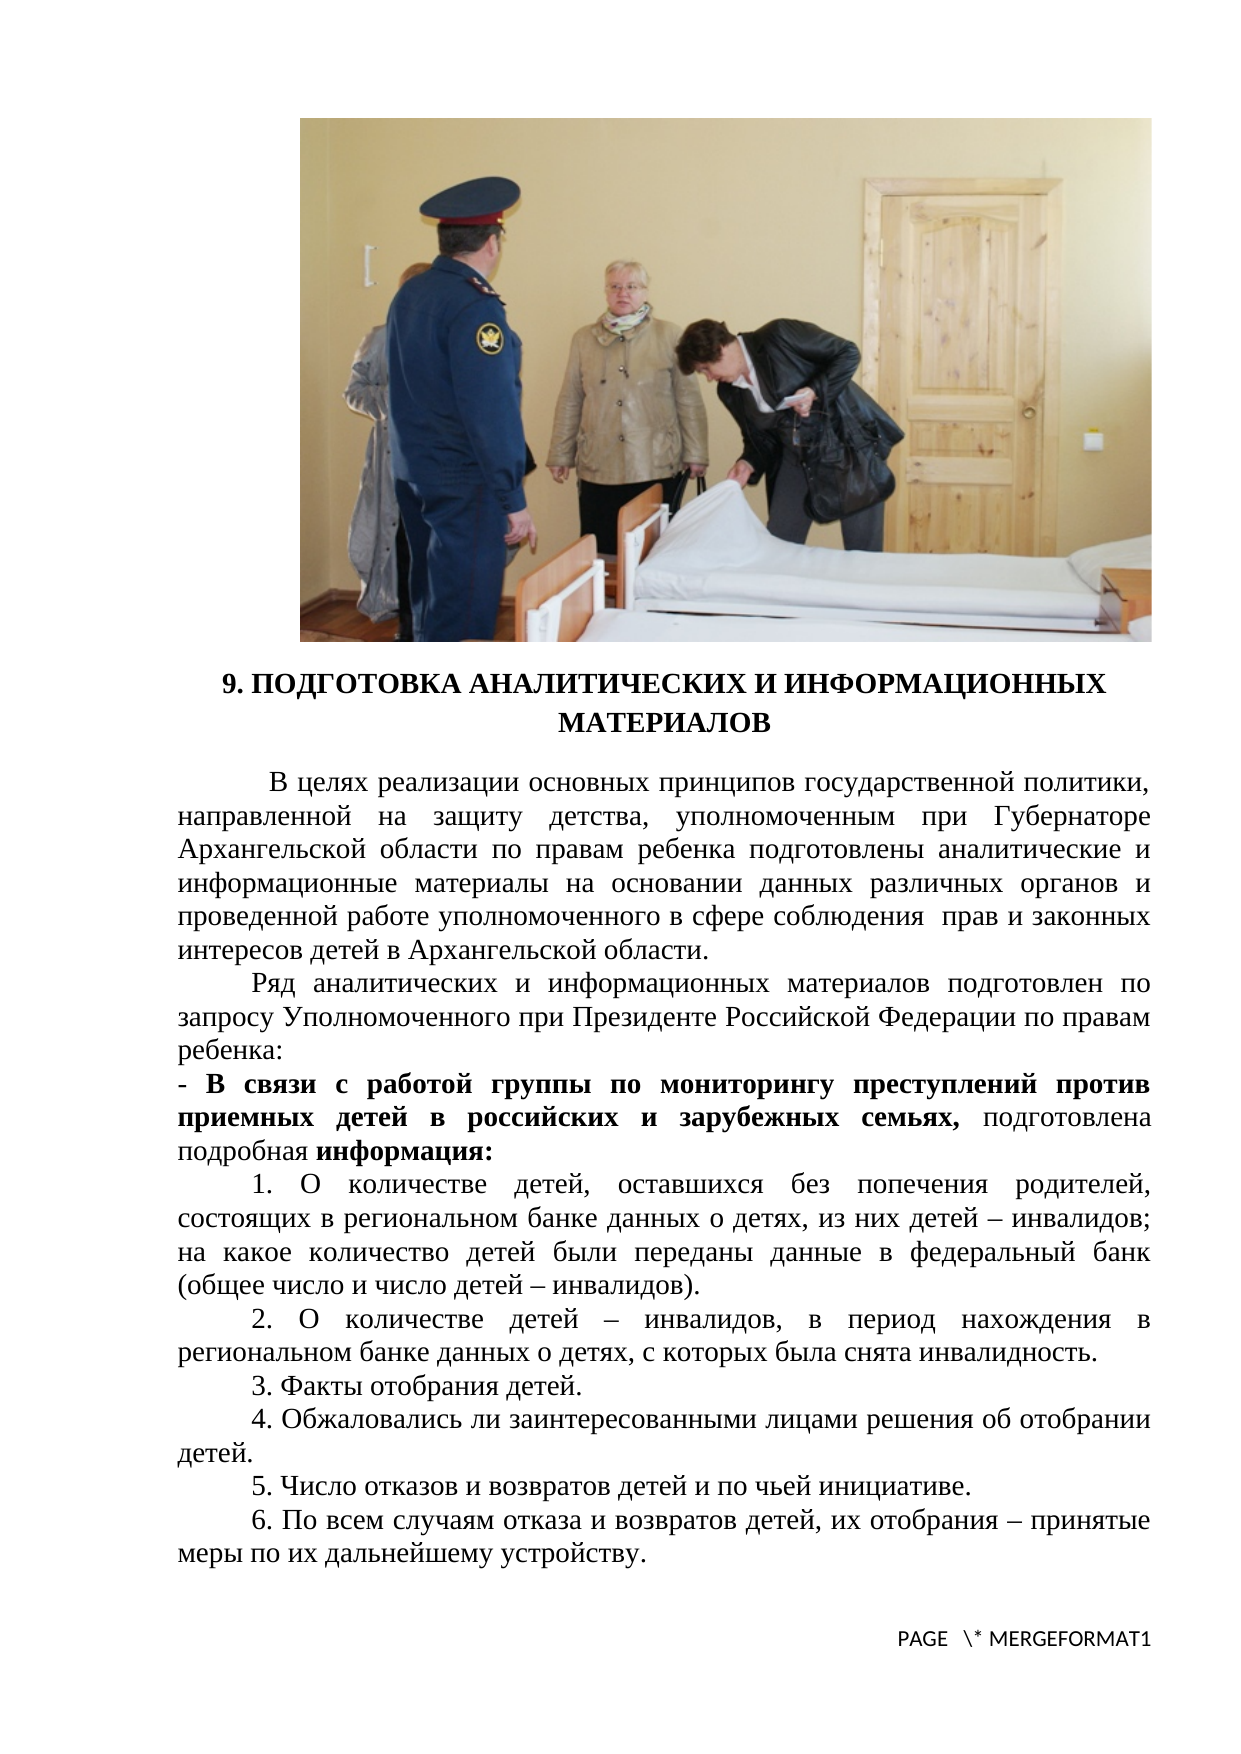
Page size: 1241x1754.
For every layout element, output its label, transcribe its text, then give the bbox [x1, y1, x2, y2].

picture [300, 118, 1152, 642]
text 9. ПОДГОТОВКА АНАЛИТИЧЕСКИХ И ИНФОРМАЦИОННЫХ МАТЕРИАЛОВ [177, 666, 1152, 738]
text 3. Факты отобрания детей. [177, 1368, 1152, 1401]
text 2. О количестве детей – инвалидов, в период нахождения в региональном банке данных о детях, с которых была снята инвалидность. [177, 1301, 1152, 1368]
text 6. По всем случаям отказа и возвратов детей, их отобрания – принятые меры по их дальнейшему устройству. [177, 1502, 1152, 1569]
text Ряд аналитических и информационных материалов подготовлен по запросу Уполномоченного при Президенте Российской Федерации по правам ребенка: [177, 965, 1152, 1066]
text 4. Обжаловались ли заинтересованными лицами решения об отобрании детей. [177, 1401, 1152, 1468]
text В целях реализации основных принципов государственной политики, направленной на защиту детства, уполномоченным при Губернаторе Архангельской области по правам ребенка подготовлены аналитические и информационные материалы на основании данных различных органов и проведенной работе уполномоченного в сфере соблюдения прав и законных интересов детей в Архангельской области. [177, 764, 1152, 965]
text - В связи с работой группы по мониторингу преступлений против приемных детей в российских и зарубежных семьях, подготовлена подробная информация: [177, 1066, 1152, 1167]
text 1. О количестве детей, оставшихся без попечения родителей, состоящих в региональном банке данных о детях, из них детей – инвалидов; на какое количество детей были переданы данные в федеральный банк (общее число и число детей – инвалидов). [177, 1167, 1152, 1301]
text 5. Число отказов и возвратов детей и по чьей инициативе. [177, 1468, 1152, 1502]
